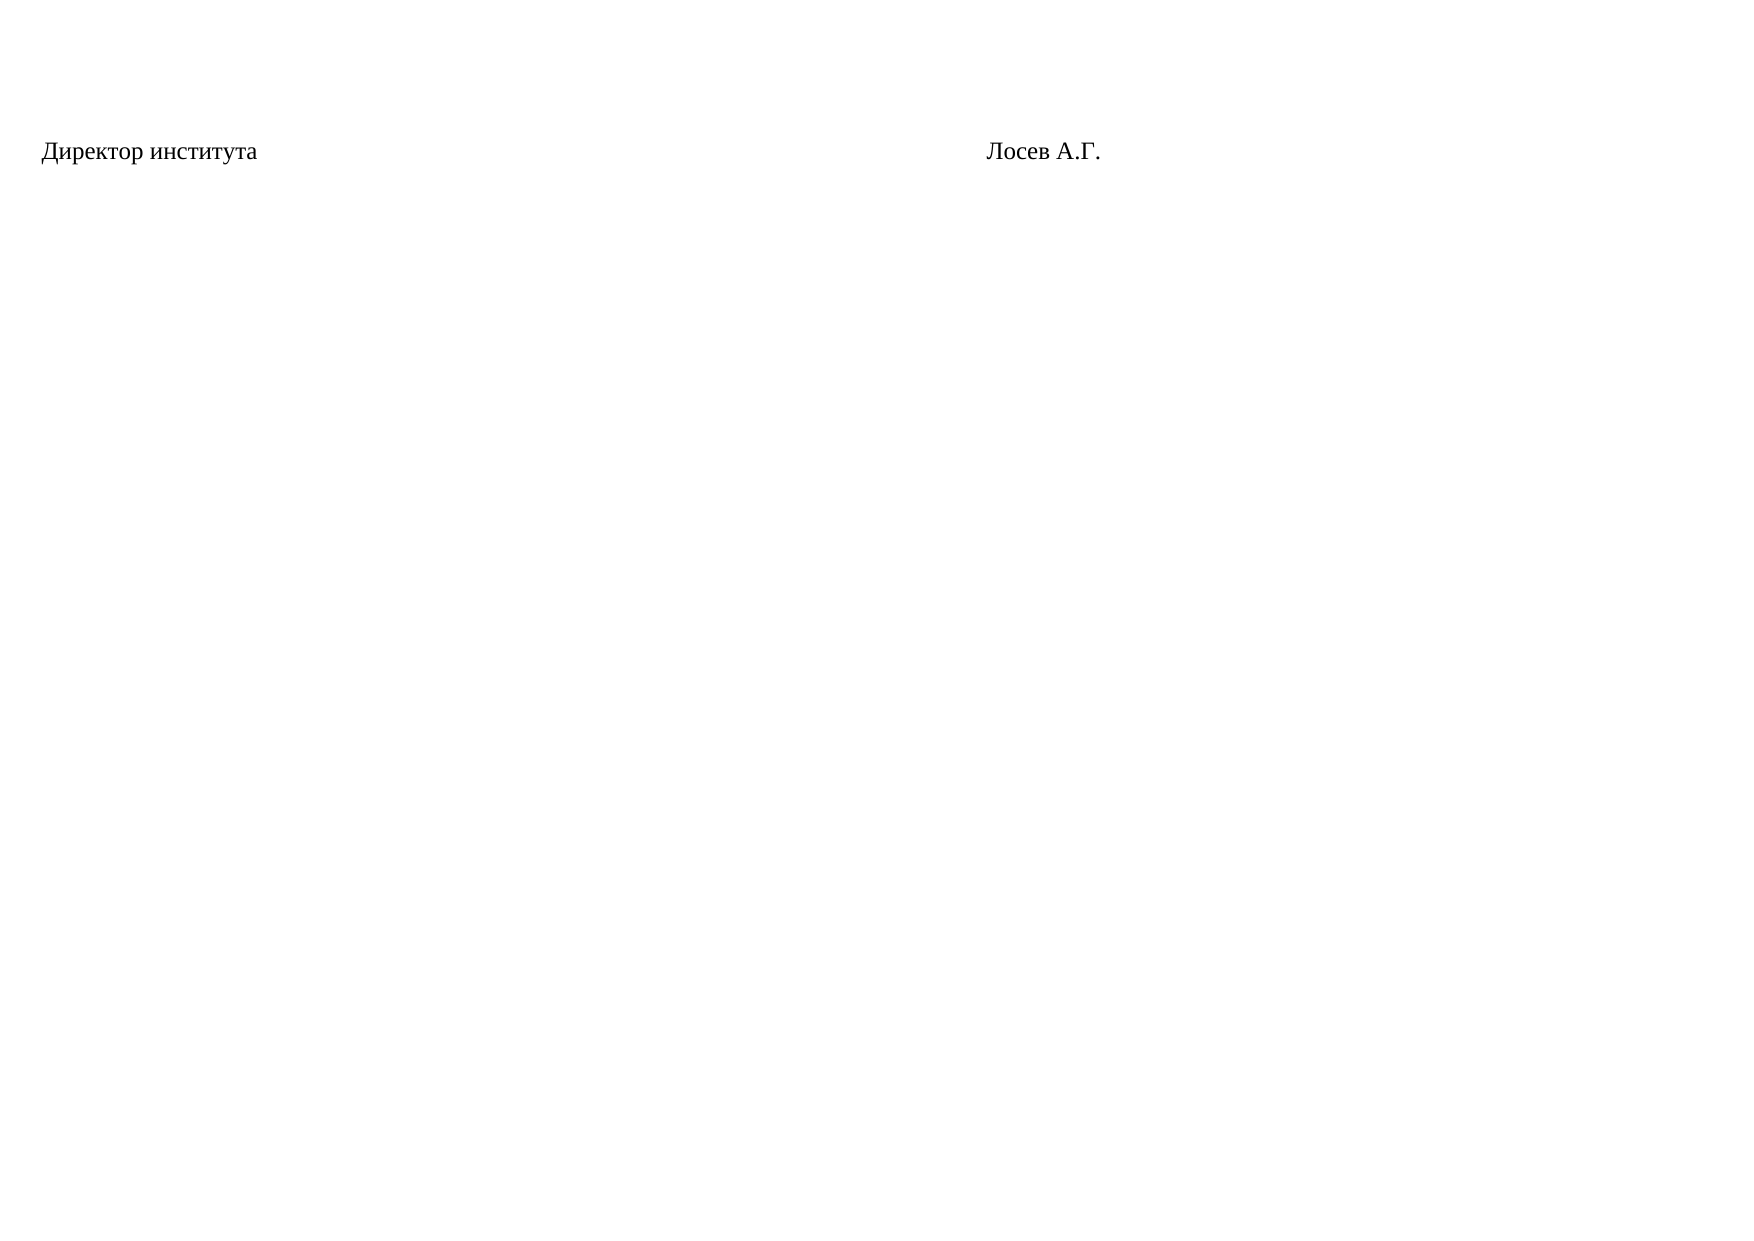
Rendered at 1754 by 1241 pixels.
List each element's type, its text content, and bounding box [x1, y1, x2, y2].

text Директор института Лосев А.Г. [41, 136, 1724, 165]
